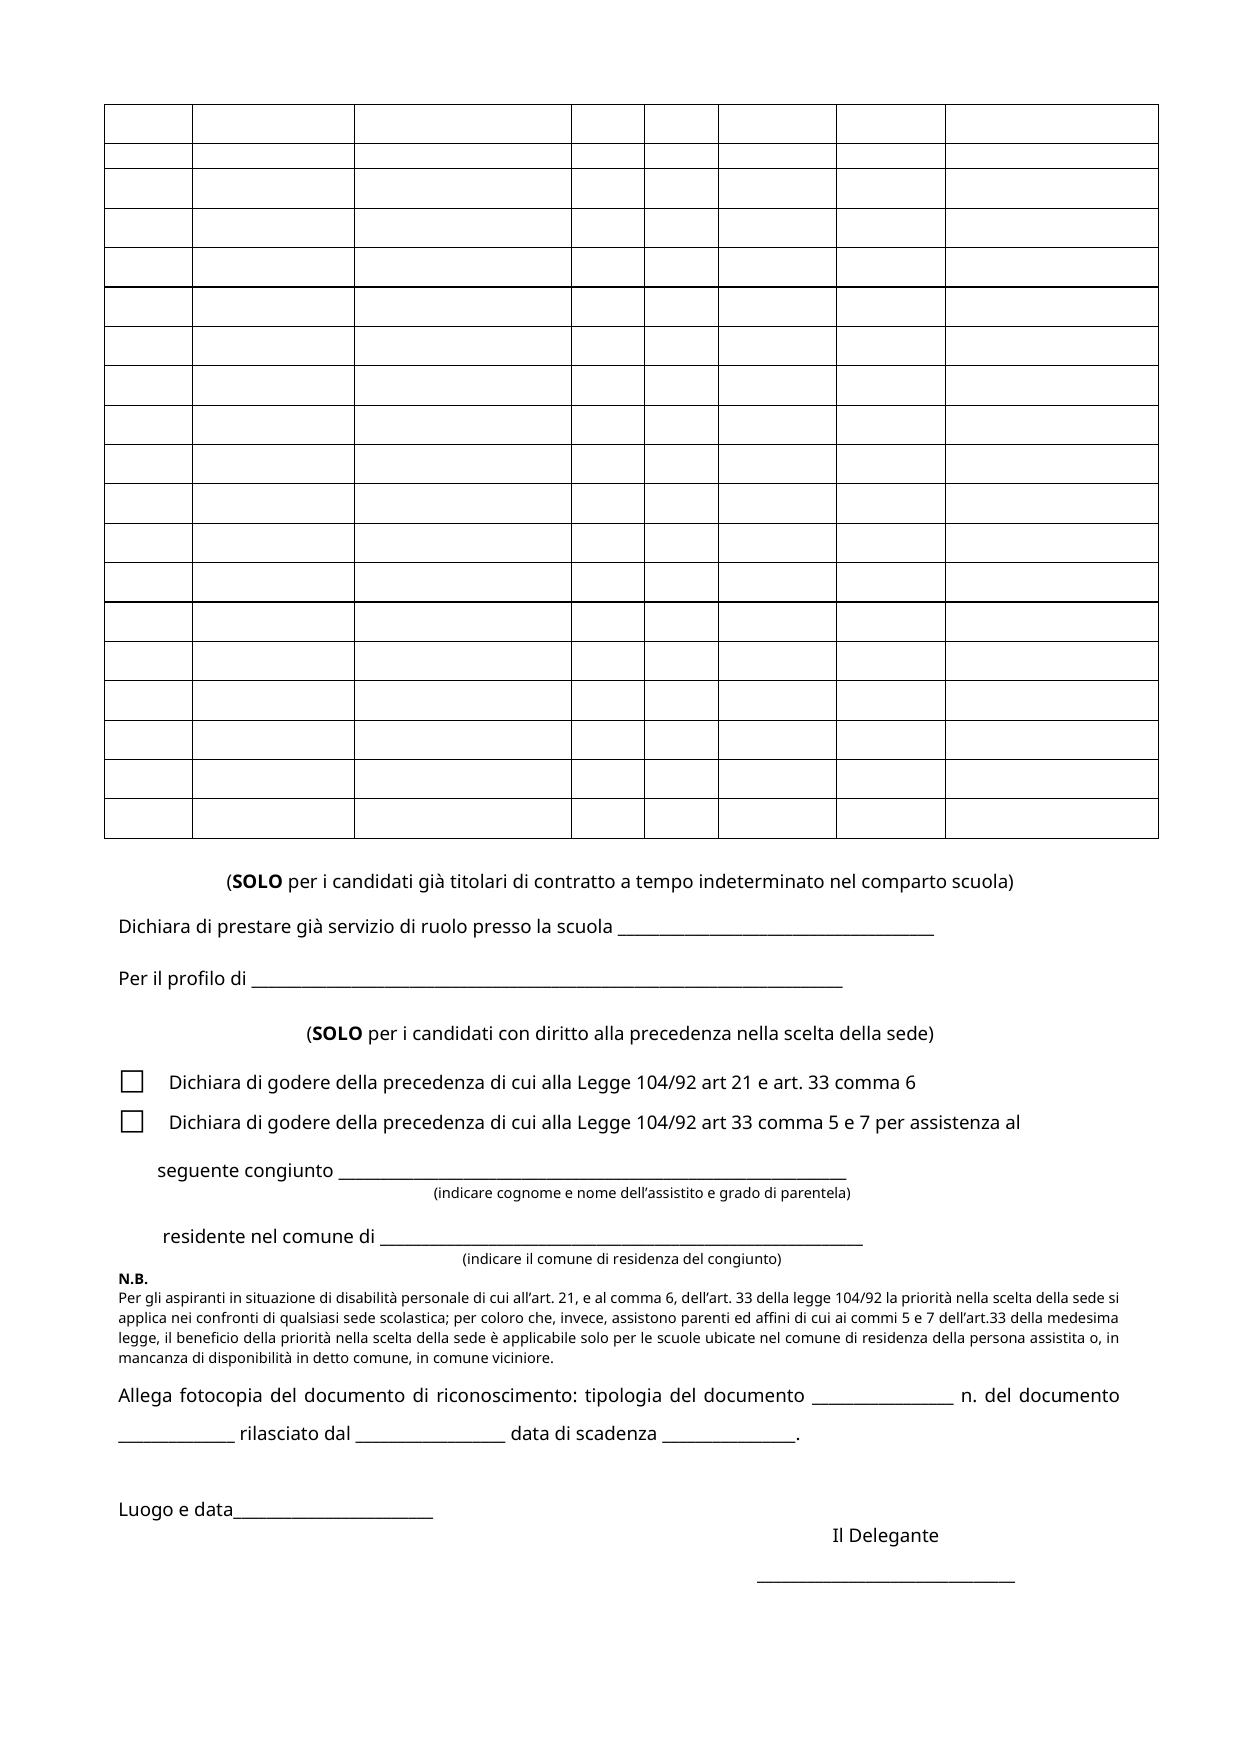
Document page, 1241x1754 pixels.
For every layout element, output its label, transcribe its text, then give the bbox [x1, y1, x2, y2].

table_cell [946, 209, 1158, 247]
text residente nel comune di __________________________________________________________ [162, 1223, 1122, 1248]
text (SOLO per i candidati già titolari di contratto a tempo indeterminato nel comparto scuola) [118, 868, 1122, 894]
table_cell [946, 563, 1158, 601]
table_cell [645, 524, 718, 562]
table_cell [105, 445, 192, 483]
table_cell [719, 366, 836, 404]
table_cell [105, 642, 192, 680]
table_cell [355, 642, 571, 680]
table_cell [105, 563, 192, 601]
table_cell [193, 603, 354, 641]
table_cell [719, 288, 836, 326]
table_cell [946, 288, 1158, 326]
table_cell [946, 445, 1158, 483]
table_cell [946, 642, 1158, 680]
table_cell [719, 721, 836, 759]
table_cell [193, 484, 354, 523]
table_cell [837, 327, 945, 365]
table_cell [572, 209, 644, 247]
table_cell [719, 799, 836, 838]
table_cell [946, 366, 1158, 404]
text Allega fotocopia del documento di riconoscimento: tipologia del documento _________________ n. del documento ______________ rilasciato dal __________________ data di scadenza ________________. [118, 1382, 1122, 1446]
table_cell [837, 760, 945, 798]
table_cell [105, 366, 192, 404]
table_cell [355, 169, 571, 208]
table_cell [193, 524, 354, 562]
text (indicare il comune di residenza del congiunto) [118, 1248, 1122, 1268]
table_cell [719, 642, 836, 680]
table_cell [837, 169, 945, 208]
table_cell [572, 248, 644, 286]
table_cell [946, 169, 1158, 208]
table_cell [719, 760, 836, 798]
text (indicare cognome e nome dell’assistito e grado di parentela) [162, 1183, 1122, 1203]
table_cell [355, 209, 571, 247]
table_cell [719, 327, 836, 365]
table_cell [837, 248, 945, 286]
table_cell [719, 681, 836, 719]
table_cell [572, 366, 644, 404]
table_cell [572, 144, 644, 168]
table_cell [572, 169, 644, 208]
table_cell [837, 445, 945, 483]
table_cell [355, 366, 571, 404]
text seguente congiunto _____________________________________________________________ [118, 1158, 1122, 1183]
table_cell [946, 327, 1158, 365]
table_cell [572, 642, 644, 680]
list Luogo e data________________________ [118, 1497, 1122, 1522]
table_cell [645, 681, 718, 719]
table_cell [645, 248, 718, 286]
table_cell [105, 169, 192, 208]
table_cell [105, 288, 192, 326]
table_cell [645, 563, 718, 601]
table_cell [645, 169, 718, 208]
table_cell [946, 484, 1158, 523]
table_cell [105, 144, 192, 168]
table_cell [105, 603, 192, 641]
table_cell [645, 288, 718, 326]
table_cell [946, 721, 1158, 759]
table_cell [572, 524, 644, 562]
table_cell [645, 721, 718, 759]
table_cell [193, 445, 354, 483]
table_cell [645, 209, 718, 247]
table_cell [645, 105, 718, 143]
table_cell [193, 760, 354, 798]
table_cell [837, 642, 945, 680]
table_cell [719, 209, 836, 247]
table_cell [572, 445, 644, 483]
table_cell [837, 288, 945, 326]
table_cell [105, 799, 192, 838]
table_cell [105, 721, 192, 759]
table_cell [946, 799, 1158, 838]
table_cell [355, 484, 571, 523]
table_cell [105, 681, 192, 719]
table_cell [645, 642, 718, 680]
table_cell [719, 484, 836, 523]
table_cell [645, 603, 718, 641]
table_cell [355, 603, 571, 641]
table_cell [719, 169, 836, 208]
table_cell [837, 681, 945, 719]
table_cell [355, 445, 571, 483]
table_cell [193, 144, 354, 168]
table_cell [837, 209, 945, 247]
table_cell [719, 603, 836, 641]
text □ Dichiara di godere della precedenza di cui alla Legge 104/92 art 33 comma 5 e 7 per assistenza al [118, 1098, 1122, 1138]
table_cell [355, 721, 571, 759]
table_cell [355, 248, 571, 286]
table_cell [837, 366, 945, 404]
table_cell [572, 105, 644, 143]
table_cell [645, 327, 718, 365]
table_cell [355, 563, 571, 601]
table_cell [946, 760, 1158, 798]
table_cell [719, 406, 836, 444]
table_cell [837, 144, 945, 168]
table_cell [572, 563, 644, 601]
table_cell [719, 105, 836, 143]
table_cell [837, 524, 945, 562]
table_cell [355, 288, 571, 326]
table_cell [193, 105, 354, 143]
table_cell [105, 105, 192, 143]
table_cell [105, 524, 192, 562]
table_cell [355, 327, 571, 365]
table_cell [946, 105, 1158, 143]
table_cell [572, 760, 644, 798]
table_cell [572, 288, 644, 326]
table_cell [572, 484, 644, 523]
text _______________________________ [118, 1561, 1122, 1586]
table_cell [719, 445, 836, 483]
table_cell [193, 642, 354, 680]
table_cell [837, 105, 945, 143]
table_cell [105, 406, 192, 444]
table_cell [946, 248, 1158, 286]
text Per il profilo di _______________________________________________________________________ [118, 965, 1122, 990]
table_cell [719, 563, 836, 601]
table_cell [837, 799, 945, 838]
table_cell [946, 524, 1158, 562]
table_cell [105, 327, 192, 365]
table_cell [719, 524, 836, 562]
table_cell [719, 144, 836, 168]
table_cell [645, 445, 718, 483]
table_cell [193, 406, 354, 444]
table_cell [193, 366, 354, 404]
table_cell [946, 144, 1158, 168]
text Per gli aspiranti in situazione di disabilità personale di cui all’art. 21, e al comma 6, dell’art. 33 della legge 104/92 la priorità nella scelta della sede si applica nei confronti di qualsiasi sede scolastica; per coloro che, invece, assistono parenti ed affini di cui ai commi 5 e 7 dell’art.33 della medesima legge, il beneficio della priorità nella scelta della sede è applicabile solo per le scuole ubicate nel comune di residenza della persona assistita o, in mancanza di disponibilità in detto comune, in comune viciniore. [118, 1288, 1122, 1368]
table_cell [105, 248, 192, 286]
table_cell [572, 327, 644, 365]
table_cell [645, 406, 718, 444]
table_cell [105, 484, 192, 523]
table_cell [193, 288, 354, 326]
table_cell [355, 524, 571, 562]
table_cell [355, 799, 571, 838]
table_cell [645, 484, 718, 523]
text □ Dichiara di godere della precedenza di cui alla Legge 104/92 art 21 e art. 33 comma 6 [118, 1058, 1122, 1098]
table_cell [572, 799, 644, 838]
table_cell [645, 144, 718, 168]
table_cell [193, 209, 354, 247]
table_cell [946, 681, 1158, 719]
table_cell [193, 563, 354, 601]
text Dichiara di prestare già servizio di ruolo presso la scuola ______________________________________ [118, 914, 1122, 939]
table_cell [355, 144, 571, 168]
table_cell [572, 721, 644, 759]
table_cell [193, 169, 354, 208]
text N.B. [118, 1268, 1122, 1288]
table_cell [355, 681, 571, 719]
table_cell [572, 406, 644, 444]
table_cell [837, 406, 945, 444]
table_cell [837, 603, 945, 641]
text (SOLO per i candidati con diritto alla precedenza nella scelta della sede) [118, 1020, 1122, 1046]
table_cell [355, 406, 571, 444]
table_cell [946, 406, 1158, 444]
table_cell [645, 366, 718, 404]
table_cell [193, 721, 354, 759]
table_cell [572, 681, 644, 719]
table_cell [193, 327, 354, 365]
table_cell [105, 760, 192, 798]
table_cell [837, 721, 945, 759]
table_cell [193, 681, 354, 719]
table_cell [193, 799, 354, 838]
table_cell [355, 760, 571, 798]
table_cell [837, 484, 945, 523]
table_cell [355, 105, 571, 143]
table_cell [105, 209, 192, 247]
table_cell [645, 760, 718, 798]
table_cell [837, 563, 945, 601]
table_cell [645, 799, 718, 838]
table_cell [572, 603, 644, 641]
table_cell [946, 603, 1158, 641]
table_cell [719, 248, 836, 286]
text Il Delegante [118, 1522, 1122, 1548]
table_cell [193, 248, 354, 286]
